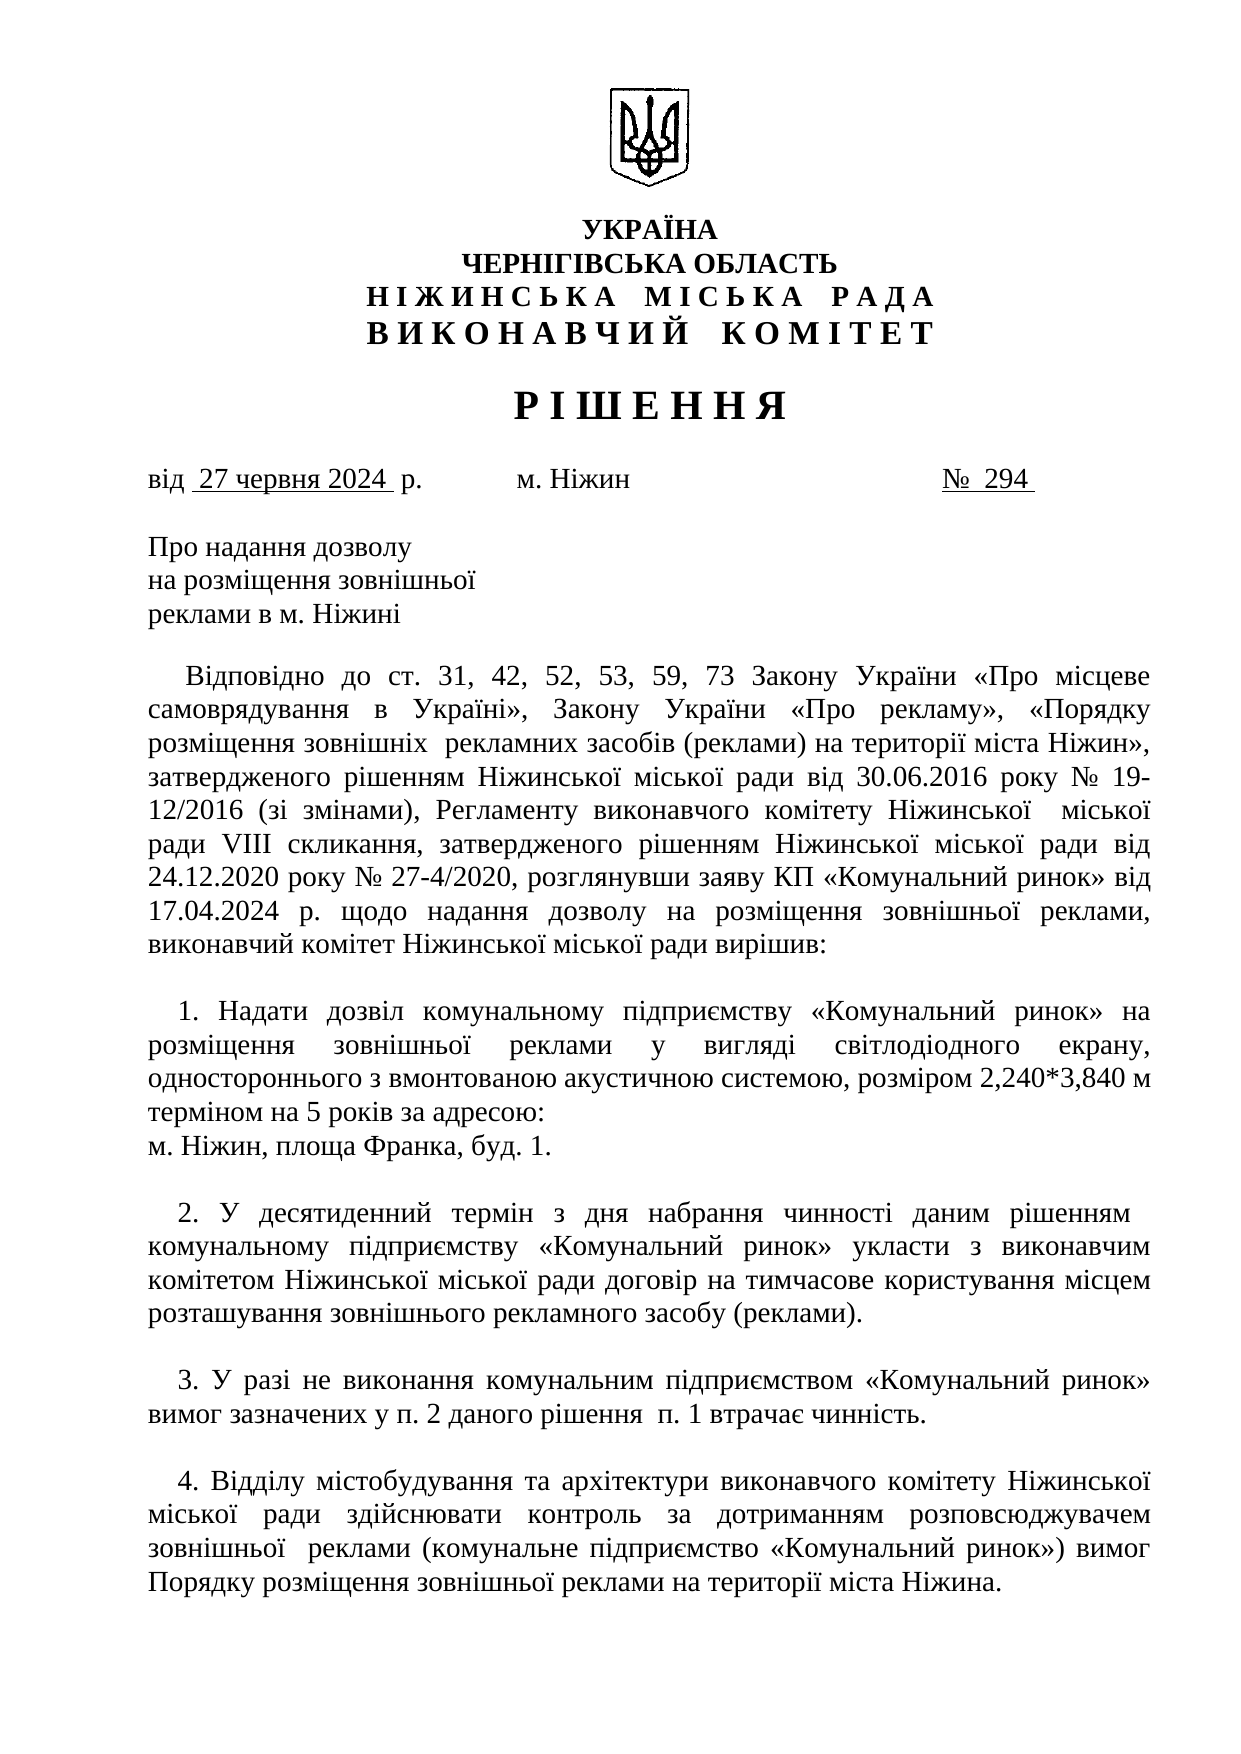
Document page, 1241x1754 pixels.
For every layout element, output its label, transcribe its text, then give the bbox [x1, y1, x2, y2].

text 4. Відділу містобудування та архітектури виконавчого комітету Ніжинської міської ради здійснювати контроль за дотриманням розповсюджувачем зовнішньої реклами (комунальне підприємство «Комунальний ринок») вимог Порядку розміщення зовнішньої реклами на території міста Ніжина. [148, 1463, 1152, 1597]
text Р І Ш Е Н Н Я [148, 380, 1152, 428]
text 2. У десятиденний термін з дня набрання чинності даним рішенням комунальному підприємству «Комунальний ринок» укласти з виконавчим комітетом Ніжинської міської ради договір на тимчасове користування місцем розташування зовнішнього рекламного засобу (реклами). [148, 1195, 1152, 1329]
text ЧЕРНІГІВСЬКА ОБЛАСТЬ [148, 246, 1152, 279]
text від 27 червня 2024 р. м. Ніжин № 294 [148, 462, 1152, 495]
text Н І Ж И Н С Ь К А М І С Ь К А Р А Д А [148, 279, 1152, 313]
text В И К О Н А В Ч И Й К О М І Т Е Т [148, 313, 1152, 351]
text Про надання дозволу [148, 529, 1152, 562]
text УКРАЇНА [148, 212, 1152, 246]
text м. Ніжин, площа Франка, буд. 1. [148, 1128, 1152, 1161]
text реклами в м. Ніжині [148, 596, 1152, 629]
text 1. Надати дозвіл комунальному підприємству «Комунальний ринок» на розміщення зовнішньої реклами у вигляді світлодіодного екрану, одностороннього з вмонтованою акустичною системою, розміром 2,240*3,840 м терміном на 5 років за адресою: [148, 993, 1152, 1128]
text 3. У разі не виконання комунальним підприємством «Комунальний ринок» вимог зазначених у п. 2 даного рішення п. 1 втрачає чинність. [148, 1362, 1152, 1429]
text на розміщення зовнішньої [148, 562, 1152, 596]
text Відповідно до ст. 31, 42, 52, 53, 59, 73 Закону України «Про місцеве самоврядування в Україні», Закону України «Про рекламу», «Порядку розміщення зовнішніх рекламних засобів (реклами) на території міста Ніжин», затвердженого рішенням Ніжинської міської ради від 30.06.2016 року № 19-12/2016 (зі змінами), Регламенту виконавчого комітету Ніжинської міської ради VIIІ скликання, затвердженого рішенням Ніжинської міської ради від 24.12.2020 року № 27-4/2020, розглянувши заяву КП «Комунальний ринок» від 17.04.2024 р. щодо надання дозволу на розміщення зовнішньої реклами, виконавчий комітет Ніжинської міської ради вирішив: [148, 658, 1152, 960]
picture [609, 88, 690, 187]
